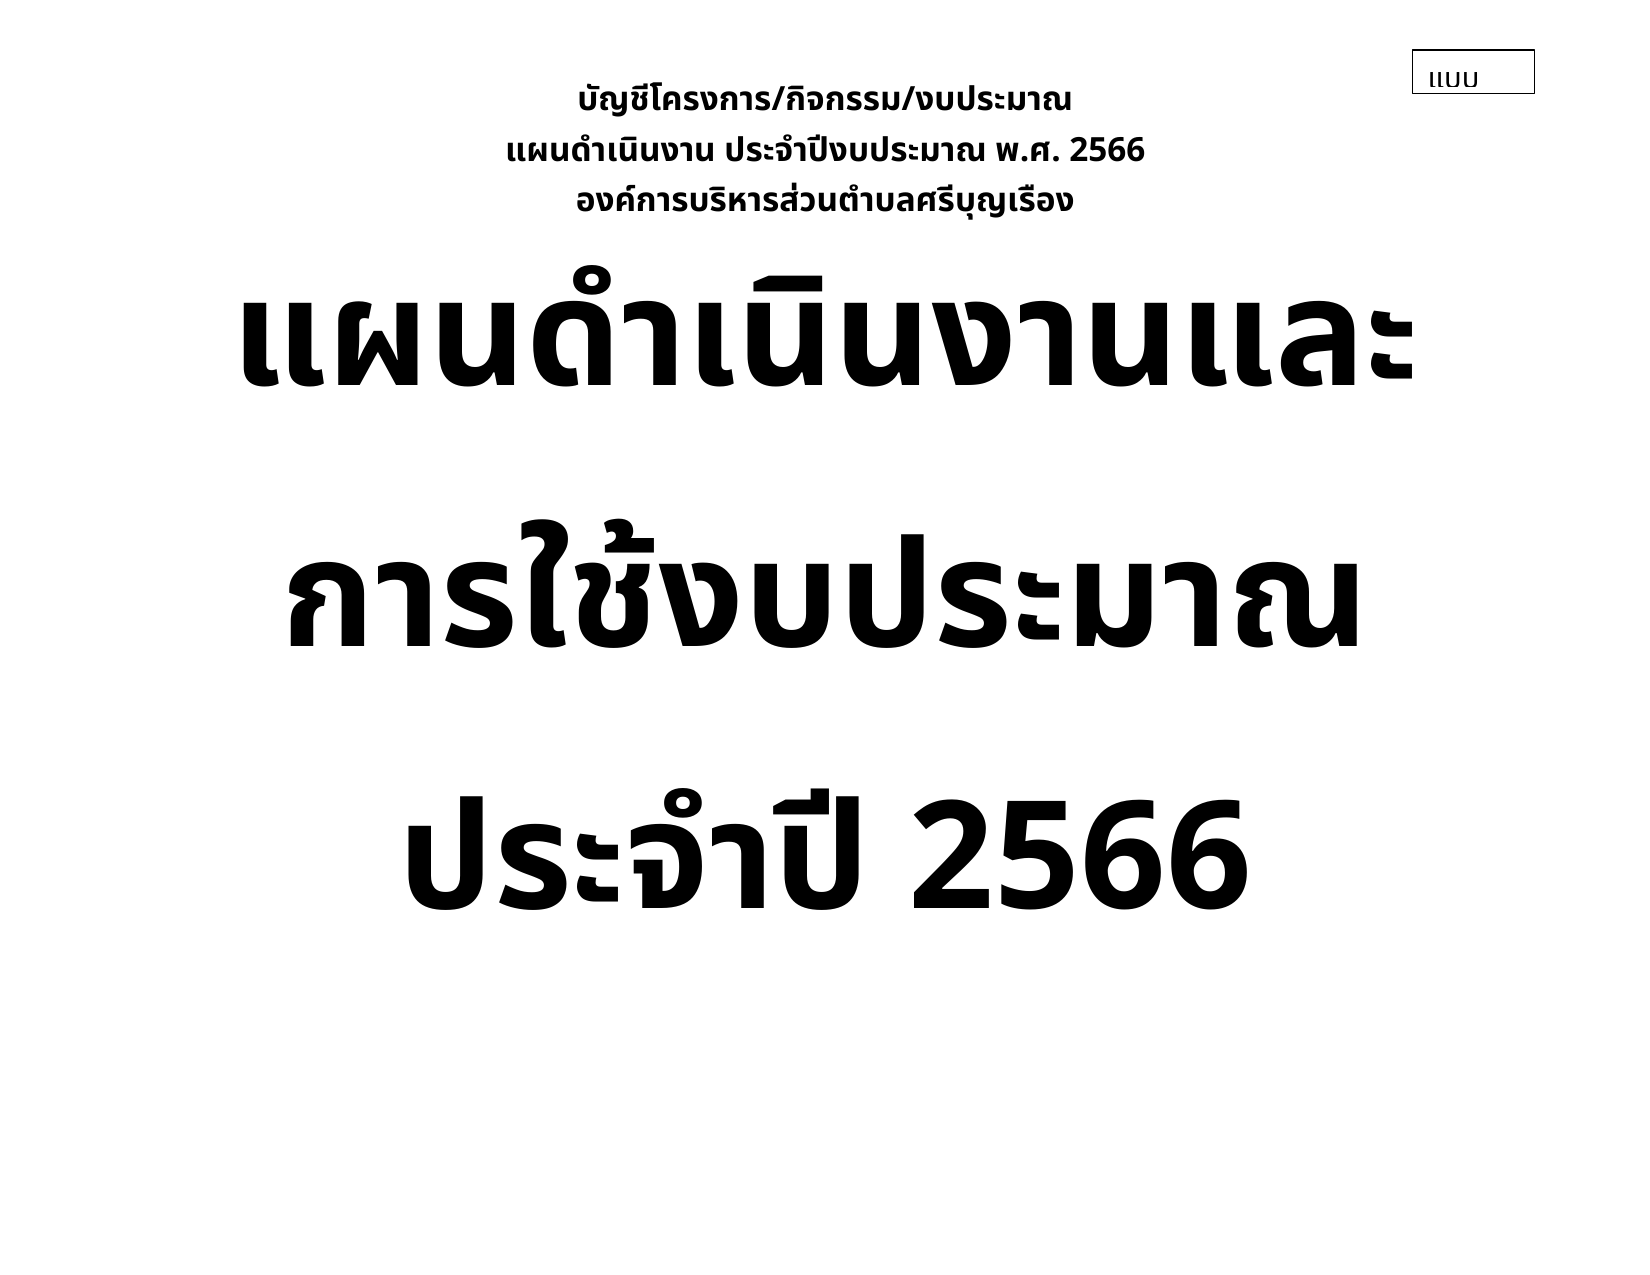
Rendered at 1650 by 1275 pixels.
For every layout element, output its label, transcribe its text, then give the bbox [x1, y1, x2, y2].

text แผนดำเนินงานและการใช้งบประมาณ ประจำปี 2566 [150, 227, 1500, 976]
